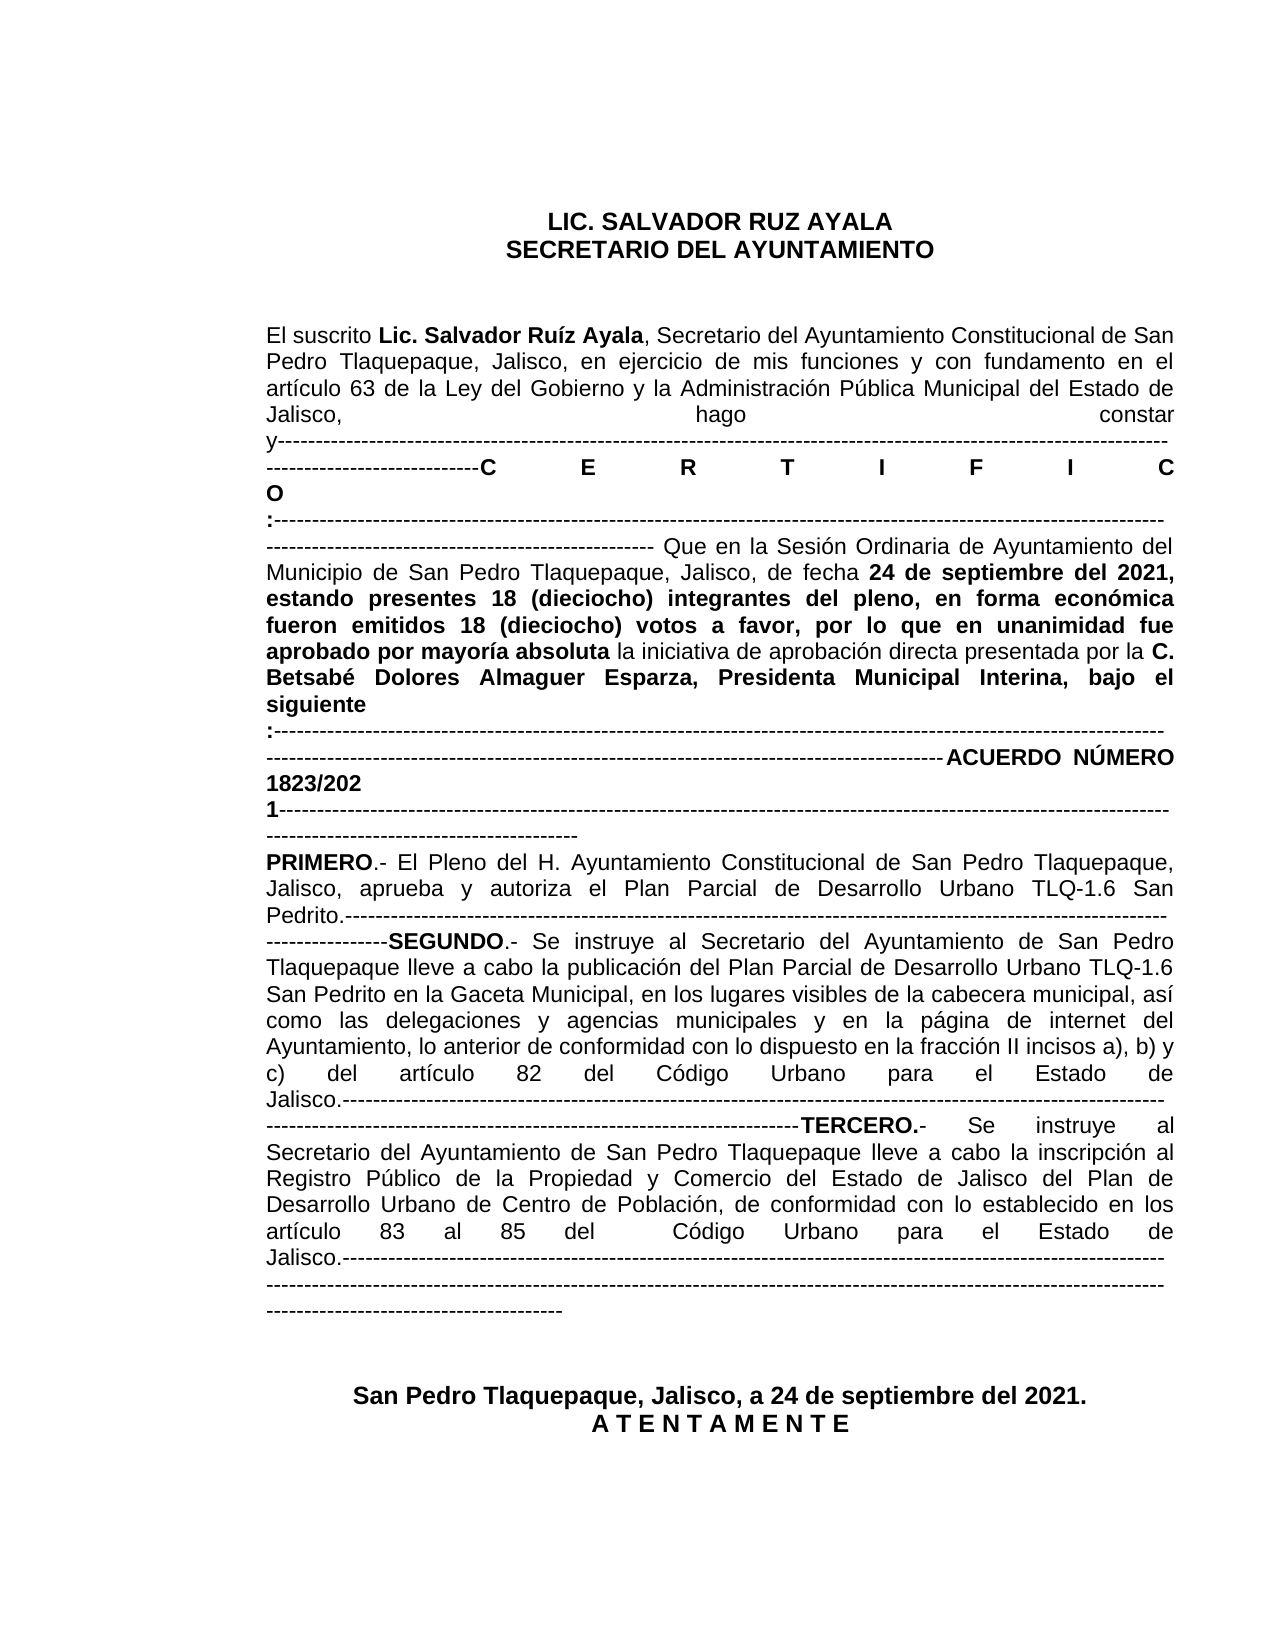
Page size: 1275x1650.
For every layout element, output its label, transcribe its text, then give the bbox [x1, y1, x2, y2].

text A T E N T A M E N T E [266, 1409, 1174, 1438]
text El suscrito Lic. Salvador Ruíz Ayala, Secretario del Ayuntamiento Constitucional de San Pedro Tlaquepaque, Jalisco, en ejercicio de mis funciones y con fundamento en el artículo 63 de la Ley del Gobierno y la Administración Pública Municipal del Estado de Jalisco, hago constar y-------------------------------------------------------------------------------------------------------------------------------------------------C E R T I F I C O:------------------------------------------------------------------------------------------------------------------------------------------------------------------------ Que en la Sesión Ordinaria de Ayuntamiento del Municipio de San Pedro Tlaquepaque, Jalisco, de fecha 24 de septiembre del 2021, estando presentes 18 (dieciocho) integrantes del pleno, en forma económica fueron emitidos 18 (dieciocho) votos a favor, por lo que en unanimidad fue aprobado por mayoría absoluta la iniciativa de aprobación directa presentada por la C. Betsabé Dolores Almaguer Esparza, Presidenta Municipal Interina, bajo el siguiente:--------------------------------------------------------------------------------------------------------------------------------------------------------------------------------------------------------------ACUERDO NÚMERO 1823/2021-------------------------------------------------------------------------------------------------------------------------------------------------------------- [266, 322, 1174, 849]
text San Pedro Tlaquepaque, Jalisco, a 24 de septiembre del 2021. [266, 1381, 1174, 1409]
text SECRETARIO DEL AYUNTAMIENTO [266, 236, 1174, 264]
text PRIMERO.- El Pleno del H. Ayuntamiento Constitucional de San Pedro Tlaquepaque, Jalisco, aprueba y autoriza el Plan Parcial de Desarrollo Urbano TLQ-1.6 San Pedrito.----------------------------------------------------------------------------------------------------------------------------SEGUNDO.- Se instruye al Secretario del Ayuntamiento de San Pedro Tlaquepaque lleve a cabo la publicación del Plan Parcial de Desarrollo Urbano TLQ-1.6 San Pedrito en la Gaceta Municipal, en los lugares visibles de la cabecera municipal, así como las delegaciones y agencias municipales y en la página de internet del Ayuntamiento, lo anterior de conformidad con lo dispuesto en la fracción II incisos a), b) y c) del artículo 82 del Código Urbano para el Estado de Jalisco.----------------------------------------------------------------------------------------------------------------------------------------------------------------------------------TERCERO.- Se instruye al Secretario del Ayuntamiento de San Pedro Tlaquepaque lleve a cabo la inscripción al Registro Público de la Propiedad y Comercio del Estado de Jalisco del Plan de Desarrollo Urbano de Centro de Población, de conformidad con lo establecido en los artículo 83 al 85 del Código Urbano para el Estado de Jalisco.------------------------------------------------------------------------------------------------------------------------------------------------------------------------------------------------------------------------------------------------------------------------- [266, 849, 1174, 1323]
text LIC. SALVADOR RUZ AYALA [266, 207, 1174, 236]
